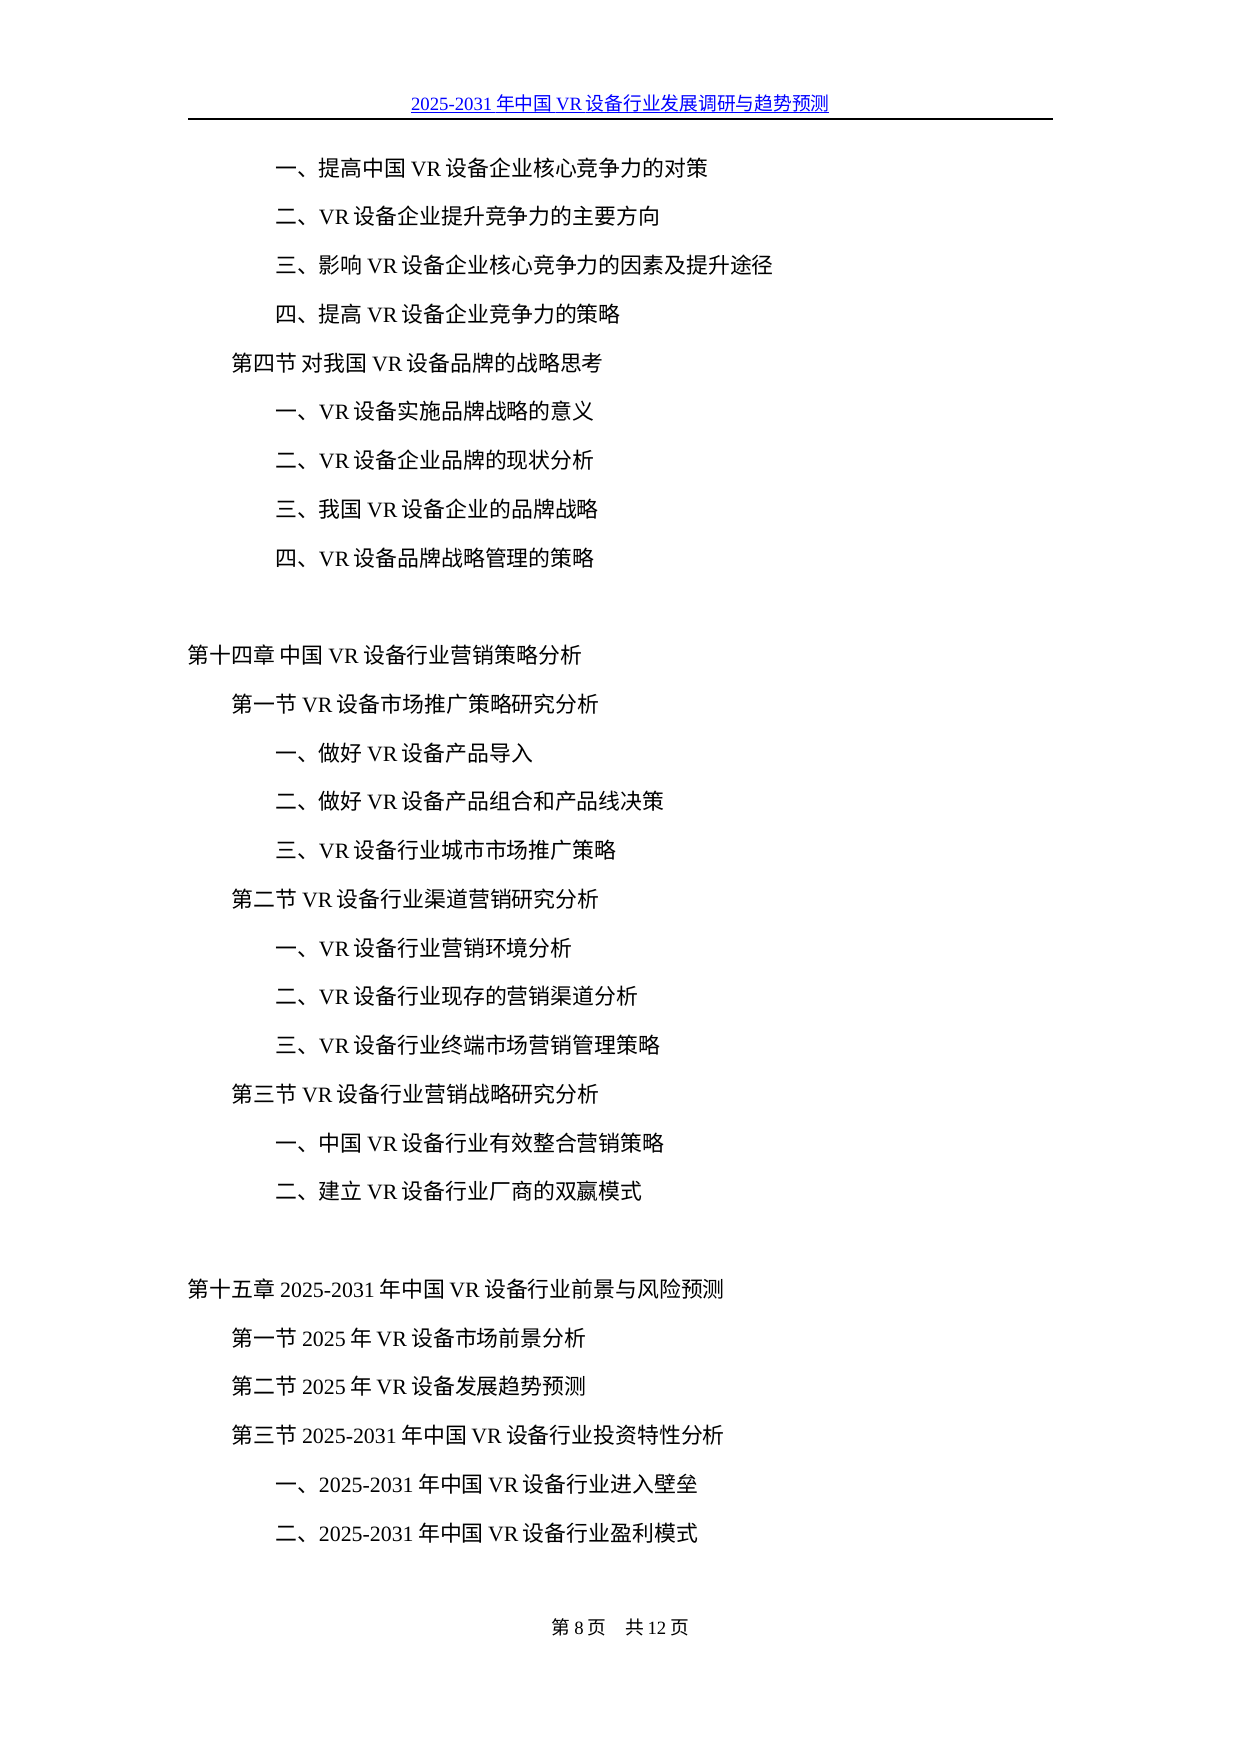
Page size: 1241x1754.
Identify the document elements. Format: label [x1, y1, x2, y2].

text [187, 150, 1053, 1548]
